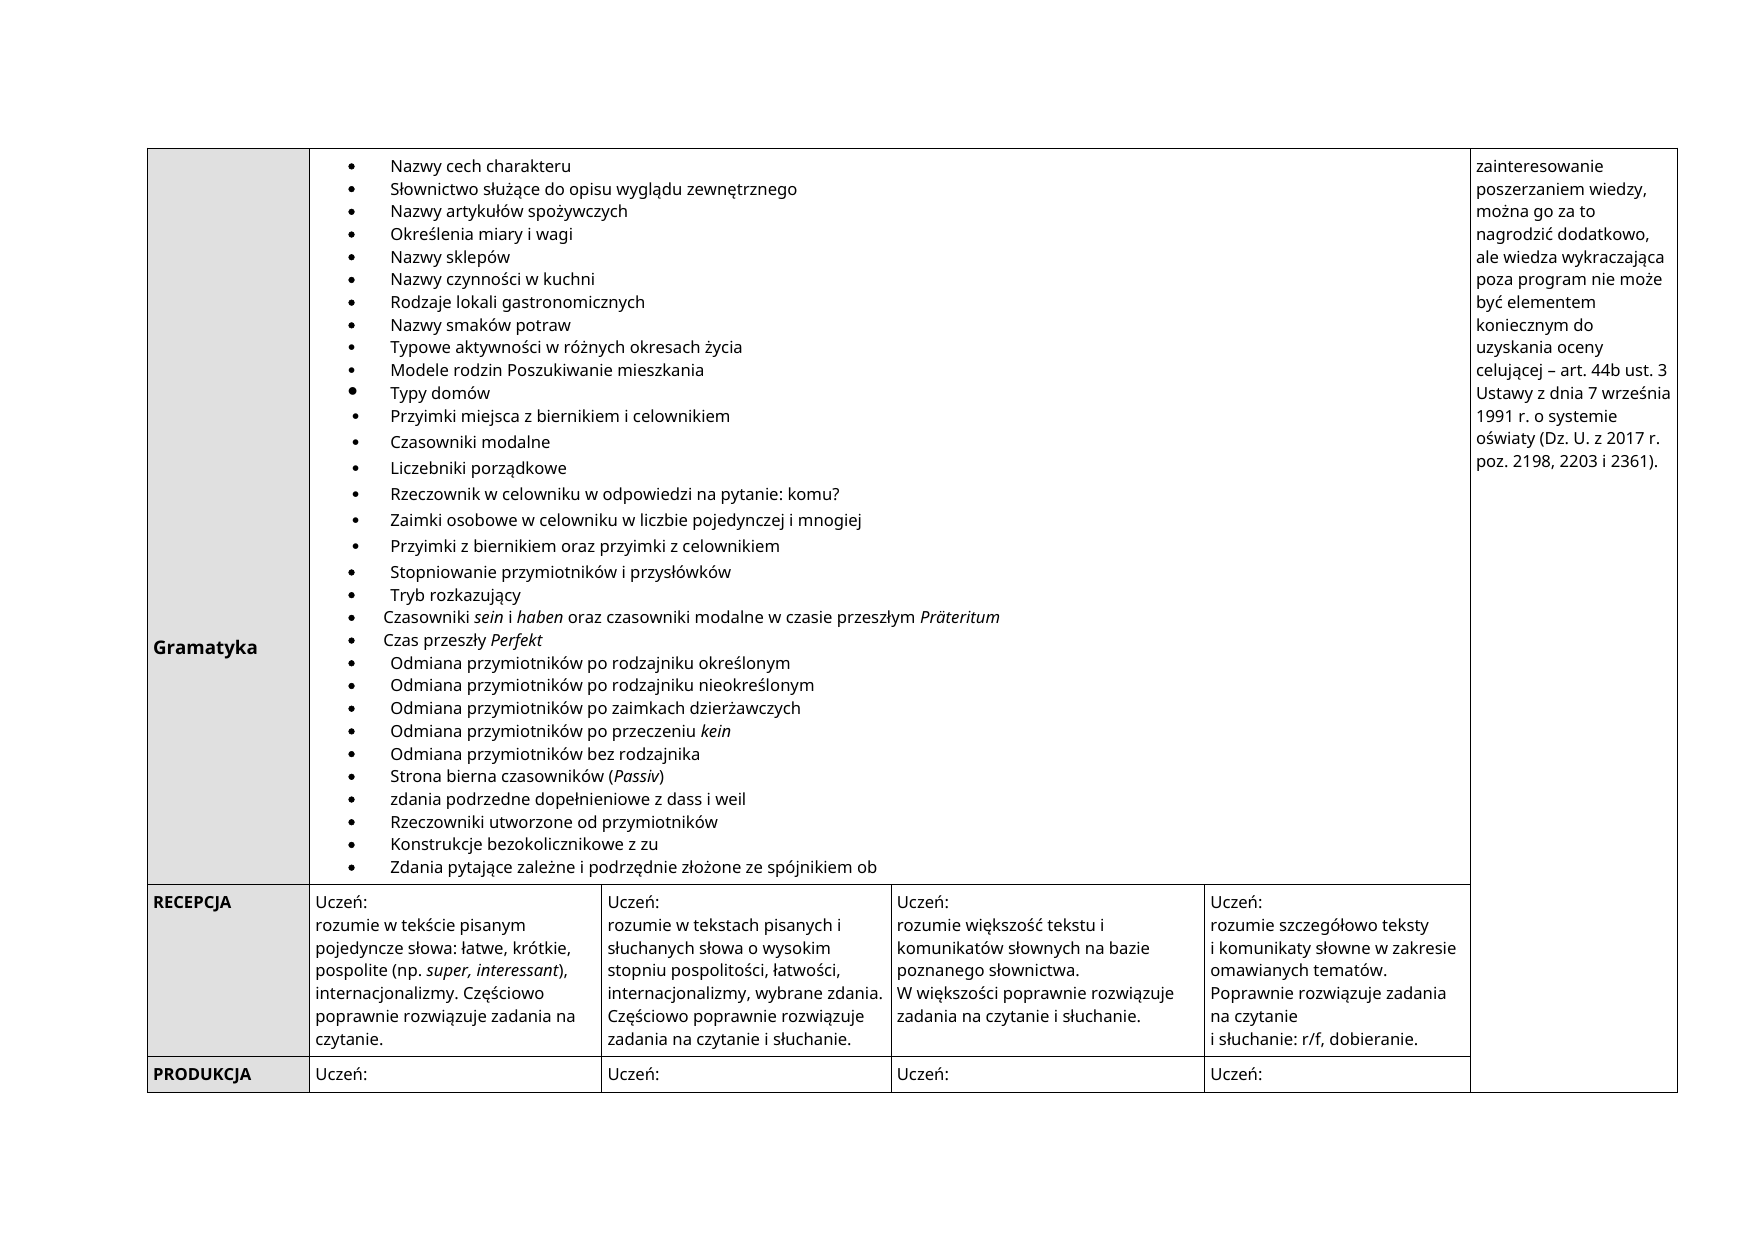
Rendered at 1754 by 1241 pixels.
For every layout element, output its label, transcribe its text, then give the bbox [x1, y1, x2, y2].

table_cell PRODUKCJA [148, 1057, 309, 1092]
table_cell Uczeń: rozumie szczegółowo teksty i komunikaty słowne w zakresie omawianych tematów. Poprawnie rozwiązuje zadania na czytanie i słuchanie: r/f, dobieranie. [1205, 885, 1470, 1056]
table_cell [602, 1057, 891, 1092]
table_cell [310, 1057, 601, 1092]
table_cell Uczeń: rozumie w tekście pisanym pojedyncze słowa: łatwe, krótkie, pospolite (np. super, interessant), internacjonalizmy. Częściowo poprawnie rozwiązuje zadania na czytanie. [310, 885, 601, 1056]
table_cell RECEPCJA [148, 885, 309, 1056]
table_cell Uczeń: rozumie większość tekstu i komunikatów słownych na bazie poznanego słownictwa. W większości poprawnie rozwiązuje zadania na czytanie i słuchanie. [892, 885, 1204, 1056]
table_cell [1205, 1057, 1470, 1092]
table_cell Uczeń: rozumie w tekstach pisanych i słuchanych słowa o wysokim stopniu pospolitości, łatwości, internacjonalizmy, wybrane zdania. Częściowo poprawnie rozwiązuje zadania na czytanie i słuchanie. [602, 885, 891, 1056]
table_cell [892, 1057, 1204, 1092]
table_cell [310, 149, 1470, 884]
